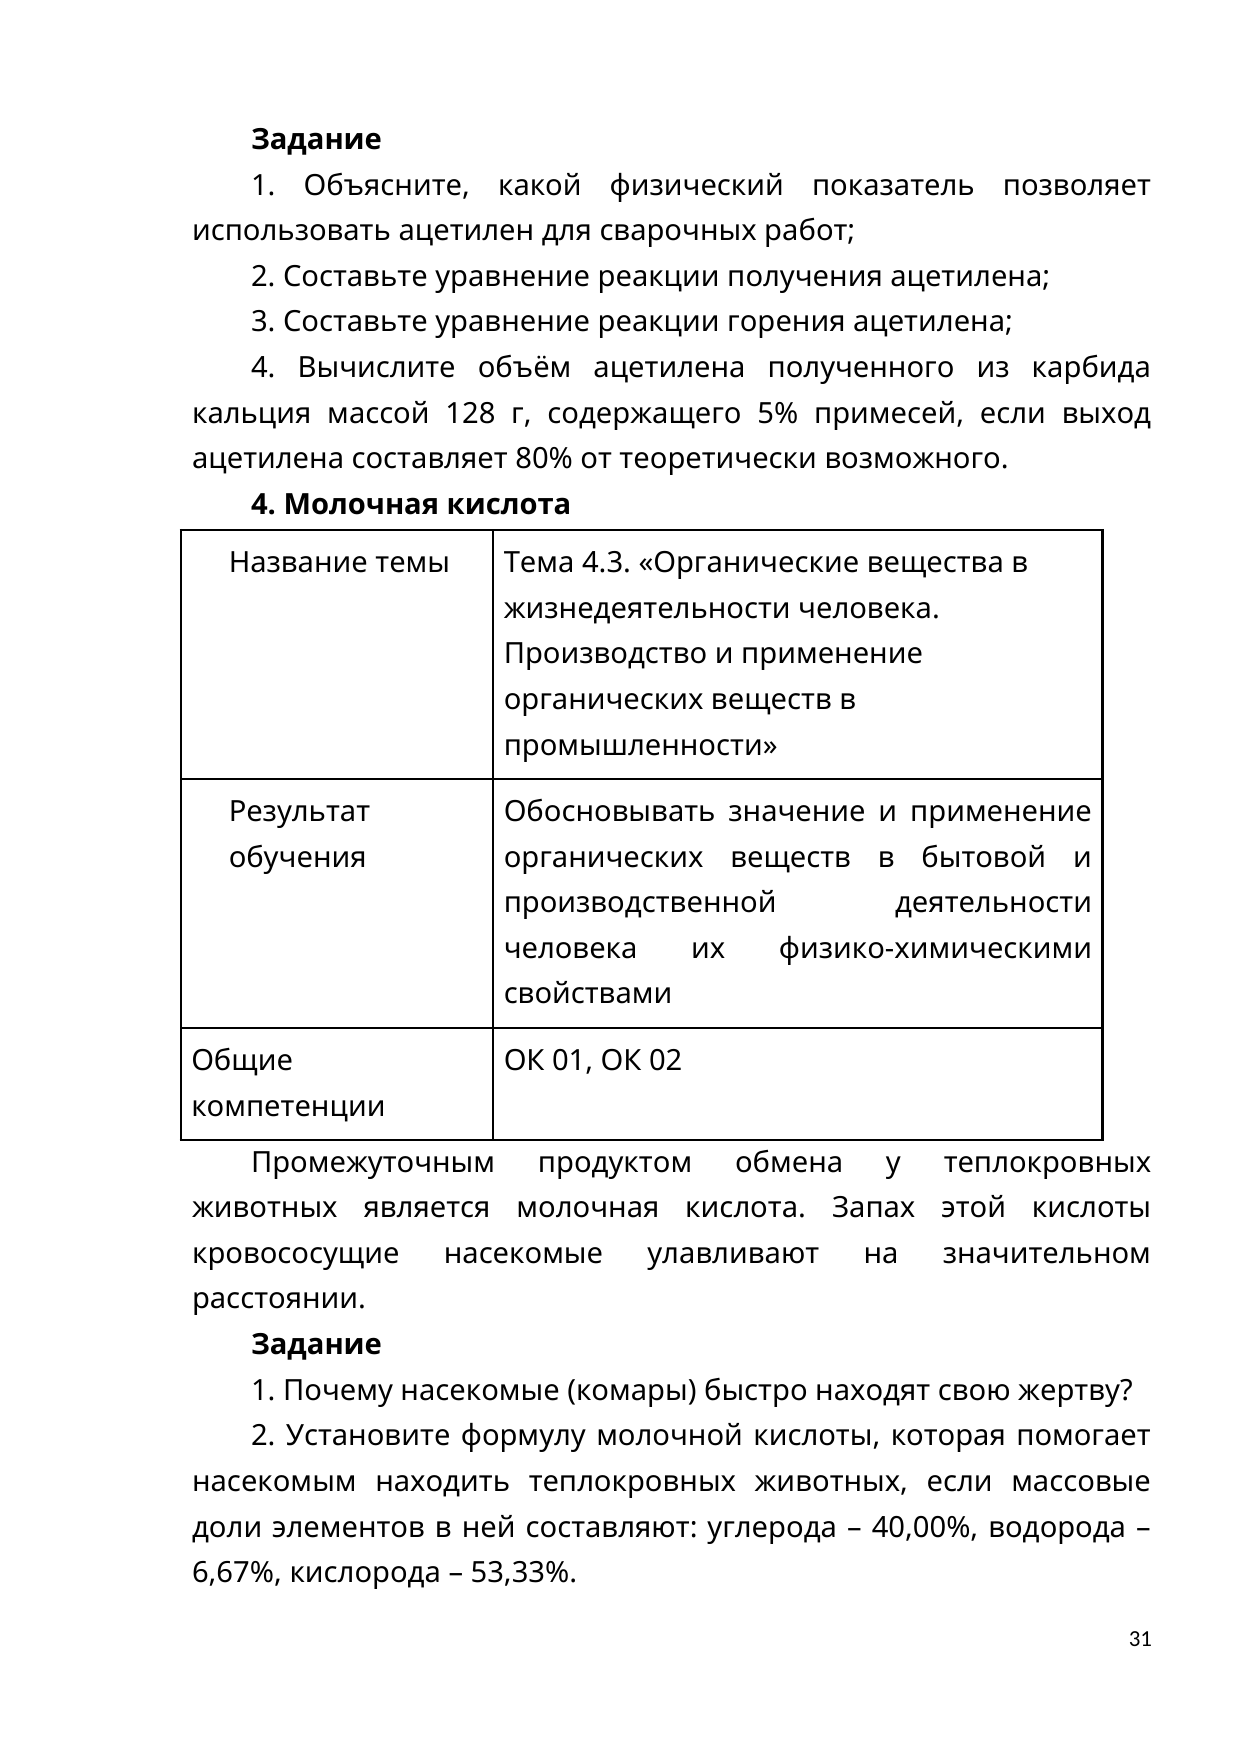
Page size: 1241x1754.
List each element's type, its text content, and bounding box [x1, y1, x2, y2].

table_cell Общие компетенции [182, 1029, 492, 1139]
table_cell Обосновывать значение и применение органических веществ в бытовой и производственной деятельности человека их физико-химическими свойствами [494, 780, 1101, 1027]
text 1. Почему насекомые (комары) быстро находят свою жертву? [192, 1369, 1152, 1409]
text 1. Объясните, какой физический показатель позволяет использовать ацетилен для сварочных работ; [192, 164, 1152, 249]
text 3. Составьте уравнение реакции горения ацетилена; [192, 301, 1152, 340]
table_cell ОК 01, ОК 02 [494, 1029, 1101, 1139]
text 4. Молочная кислота [192, 483, 1152, 523]
text Задание [192, 118, 1152, 158]
text 4. Вычислите объём ацетилена полученного из карбида кальция массой 128 г, содержащего 5% примесей, если выход ацетилена составляет 80% от теоретически возможного. [192, 346, 1152, 477]
text 2. Составьте уравнение реакции получения ацетилена; [192, 255, 1152, 295]
text 2. Установите формулу молочной кислоты, которая помогает насекомым находить теплокровных животных, если массовые доли элементов в ней составляют: углерода – 40,00%, водорода – 6,67%, кислорода – 53,33%. [192, 1414, 1152, 1591]
text Задание [192, 1323, 1152, 1363]
table_cell Результат обучения [182, 780, 492, 1027]
table_header Тема 4.3. «Органические вещества в жизнедеятельности человека. Производство и применение органических веществ в промышленности» [494, 531, 1101, 778]
table_header Название темы [182, 531, 492, 778]
text Промежуточным продуктом обмена у теплокровных животных является молочная кислота. Запах этой кислоты кровососущие насекомые улавливают на значительном расстоянии. [192, 1141, 1152, 1317]
